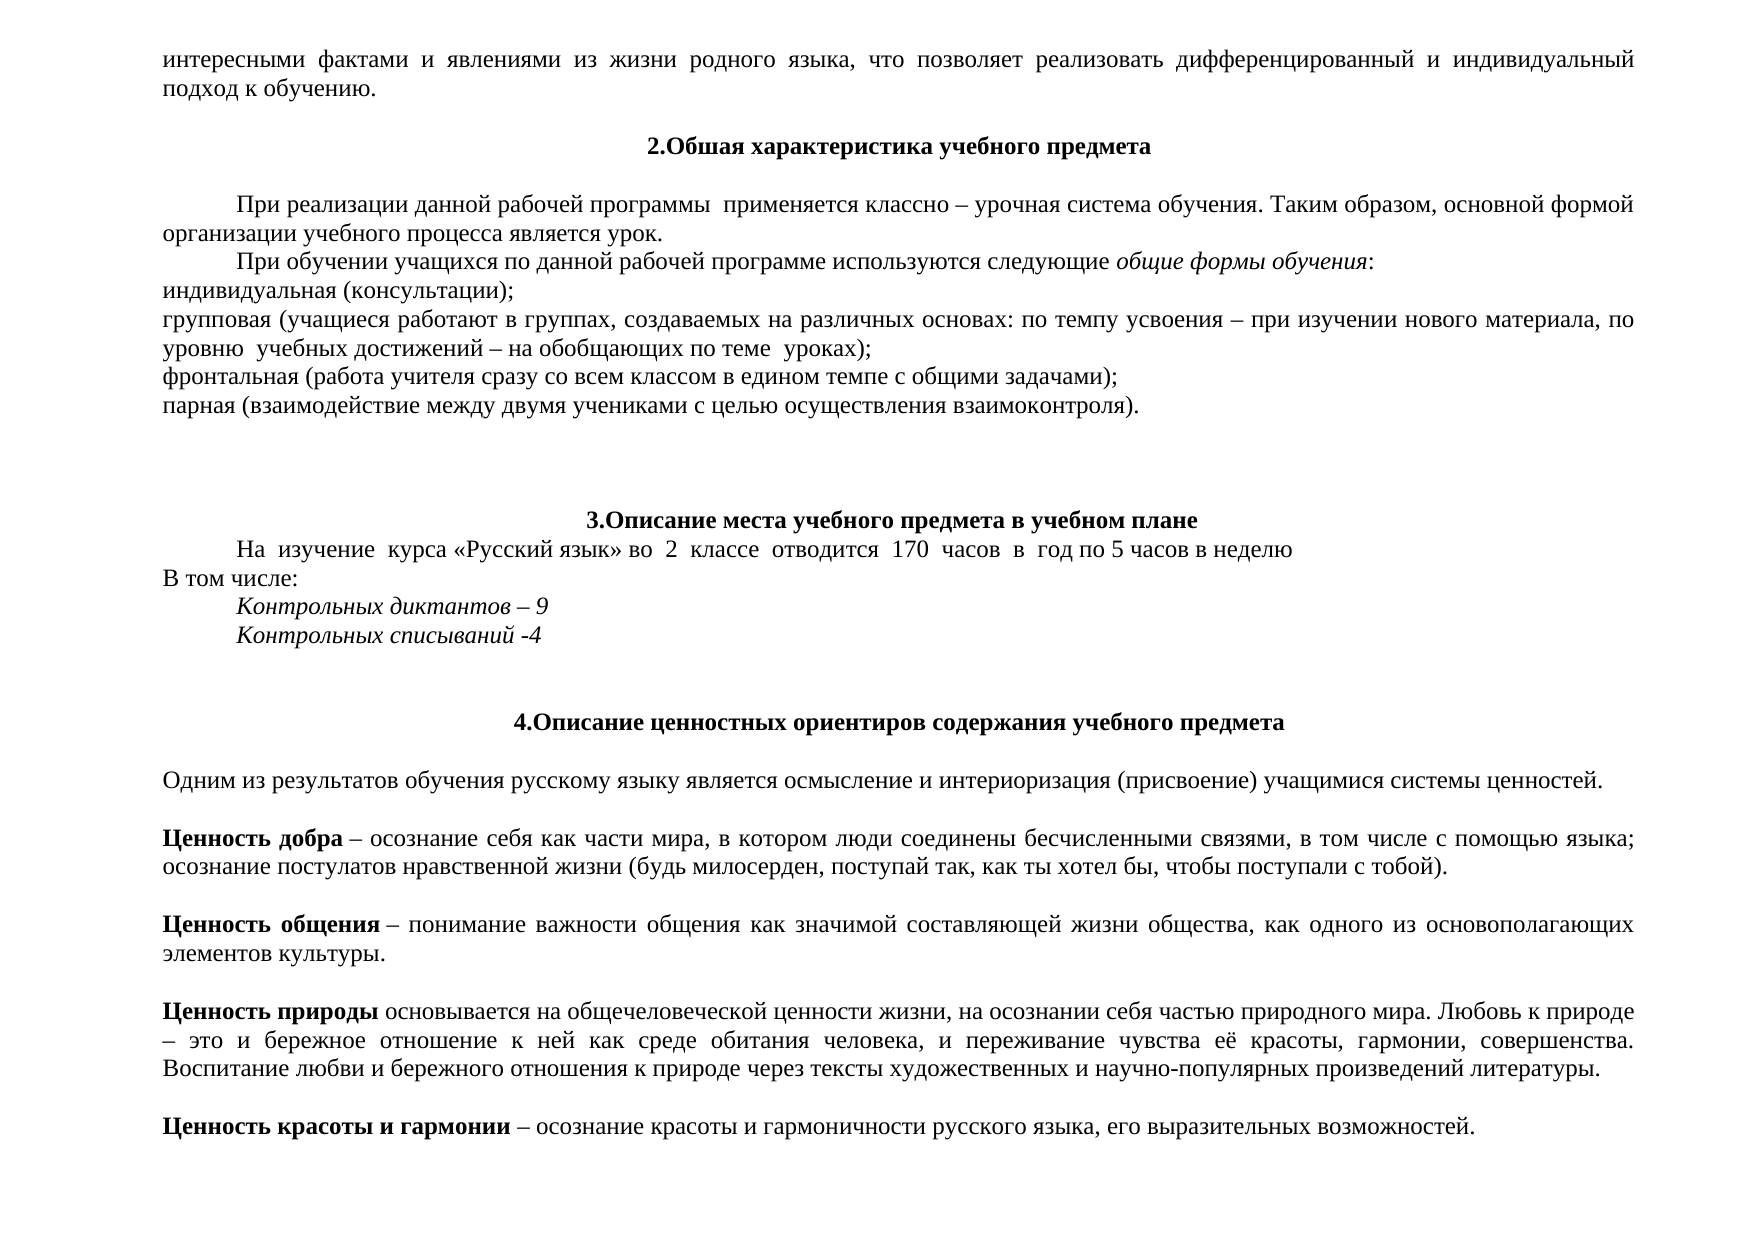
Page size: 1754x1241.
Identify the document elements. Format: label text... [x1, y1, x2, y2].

text Контрольных списываний -4 [162, 620, 1636, 649]
text фронтальная (работа учителя сразу со всем классом в едином темпе с общими задачами); [162, 361, 1636, 390]
text Ценность общения – понимание важности общения как значимой составляющей жизни общества, как одного из основополагающих элементов культуры. [162, 909, 1636, 967]
text Ценность природы основывается на общечеловеческой ценности жизни, на осознании себя частью природного мира. Любовь к природе – это и бережное отношение к ней как среде обитания человека, и переживание чувства её красоты, гармонии, совершенства. Воспитание любви и бережного отношения к природе через тексты художественных и научно-популярных произведений литературы. [162, 996, 1636, 1082]
text На изучение курса «Русский язык» во 2 классе отводится 170 часов в год по 5 часов в неделю [162, 534, 1636, 563]
text Ценность добра – осознание себя как части мира, в котором люди соединены бесчисленными связями, в том числе с помощью языка; осознание постулатов нравственной жизни (будь милосерден, поступай так, как ты хотел бы, чтобы поступали с тобой). [162, 823, 1636, 880]
text При реализации данной рабочей программы применяется классно – урочная система обучения. Таким образом, основной формой организации учебного процесса является урок. [162, 189, 1636, 246]
text В том числе: [162, 563, 1636, 591]
text групповая (учащиеся работают в группах, создаваемых на различных основах: по темпу усвоения – при изучении нового материала, по уровню учебных достижений – на обобщающих по теме уроках); [162, 304, 1636, 361]
text Одним из результатов обучения русскому языку является осмысление и интериоризация (присвоение) учащимися системы ценностей. [162, 765, 1636, 793]
text При обучении учащихся по данной рабочей программе используются следующие общие формы обучения: [162, 246, 1636, 275]
text 3.Описание места учебного предмета в учебном плане [162, 505, 1622, 534]
text индивидуальная (консультации); [162, 275, 1636, 304]
text парная (взаимодействие между двумя учениками с целью осуществления взаимоконтроля). [162, 390, 1636, 419]
text Ценность красоты и гармонии – осознание красоты и гармоничности русского языка, его выразительных возможностей. [162, 1111, 1636, 1140]
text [162, 44, 1636, 102]
text 4.Описание ценностных ориентиров содержания учебного предмета [162, 707, 1636, 736]
subtitle 2.Обшая характеристика учебного предмета [162, 131, 1636, 160]
text Контрольных диктантов – 9 [162, 591, 1636, 620]
